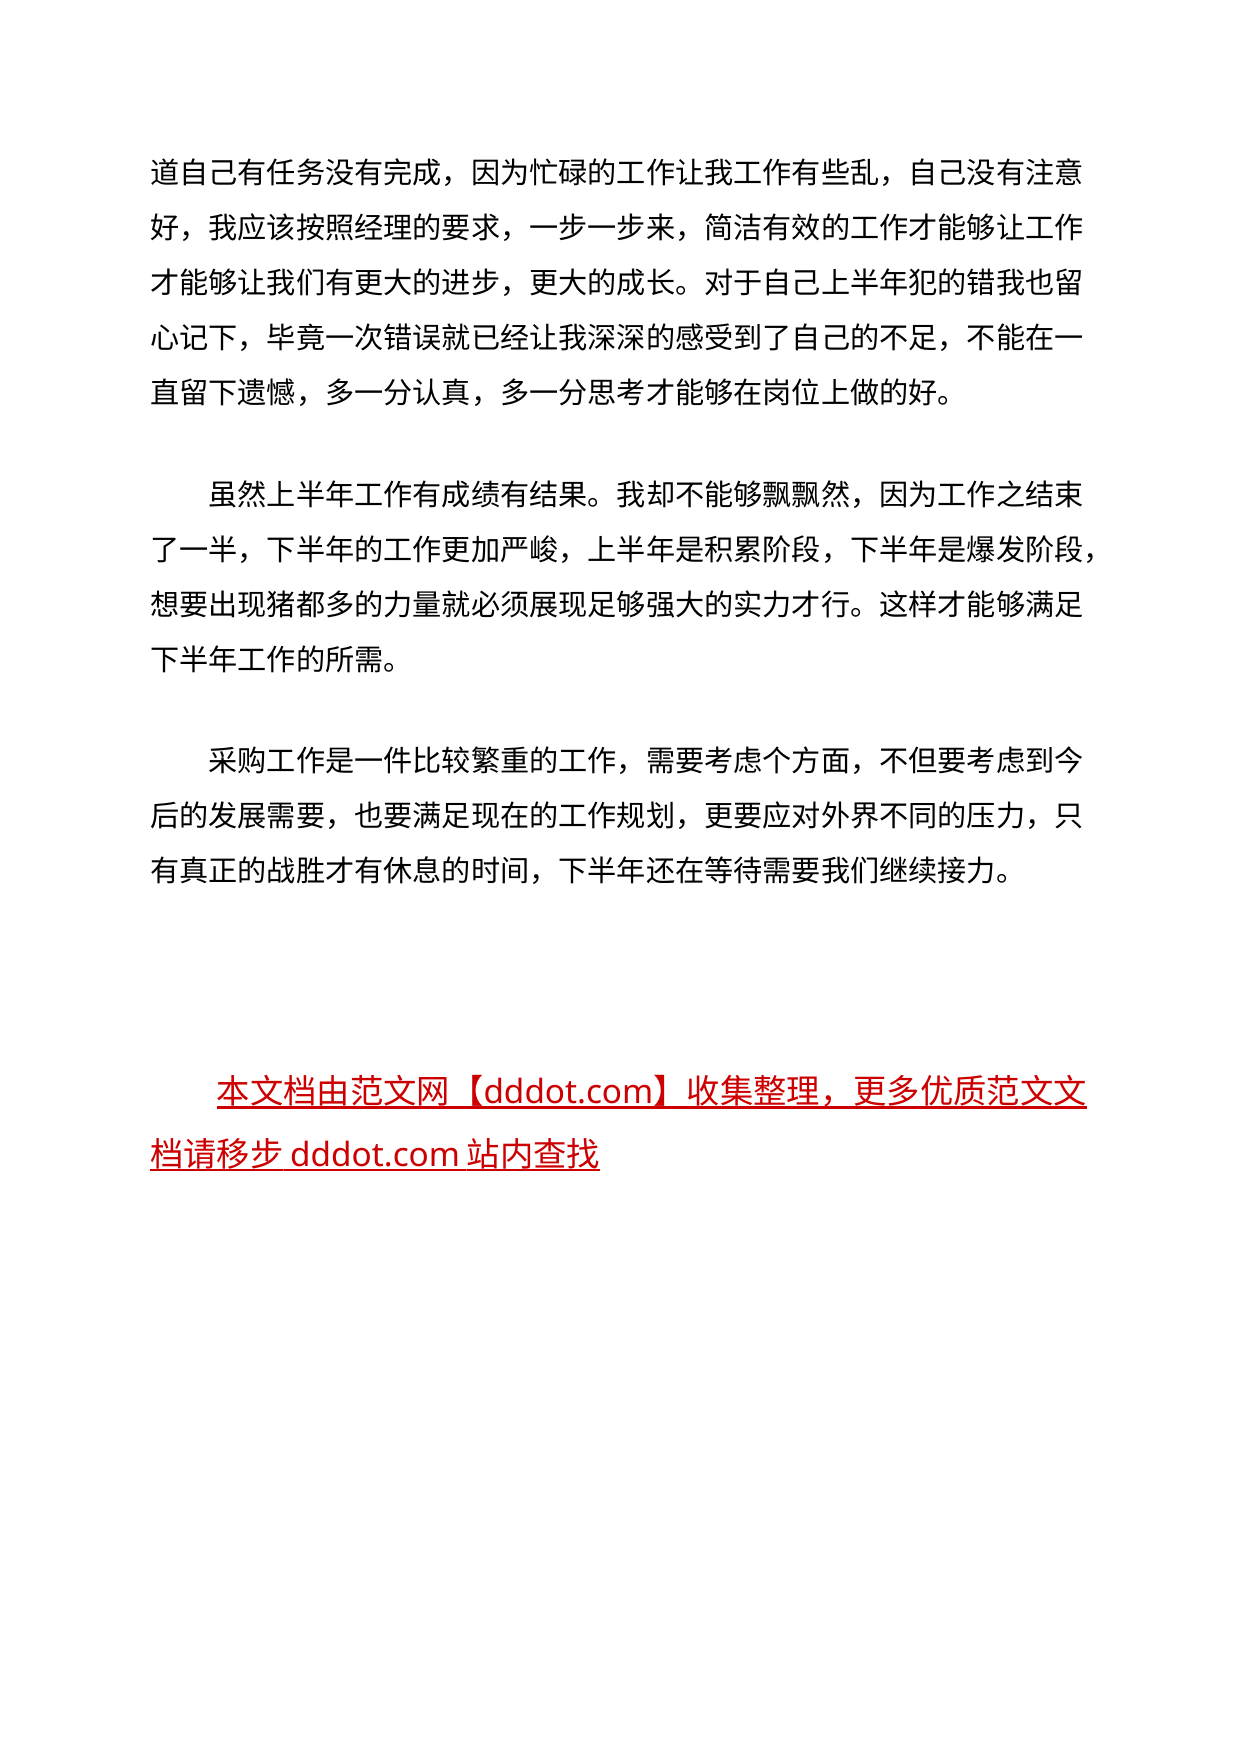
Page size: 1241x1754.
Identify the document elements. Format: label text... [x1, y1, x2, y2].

text 采购工作是一件比较繁重的工作，需要考虑个方面，不但要考虑到今后的发展需要，也要满足现在的工作规划，更要应对外界不同的压力，只有真正的战胜才有休息的时间，下半年还在等待需要我们继续接力。 [150, 738, 1090, 890]
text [150, 150, 1090, 412]
text 虽然上半年工作有成绩有结果。我却不能够飘飘然，因为工作之结束了一半，下半年的工作更加严峻，上半年是积累阶段，下半年是爆发阶段，想要出现猪都多的力量就必须展现足够强大的实力才行。这样才能够满足下半年工作的所需。 [150, 471, 1090, 678]
text 本文档由范文网【dddot.com】收集整理，更多优质范文文档请移步dddot.com站内查找 [150, 1065, 1090, 1176]
